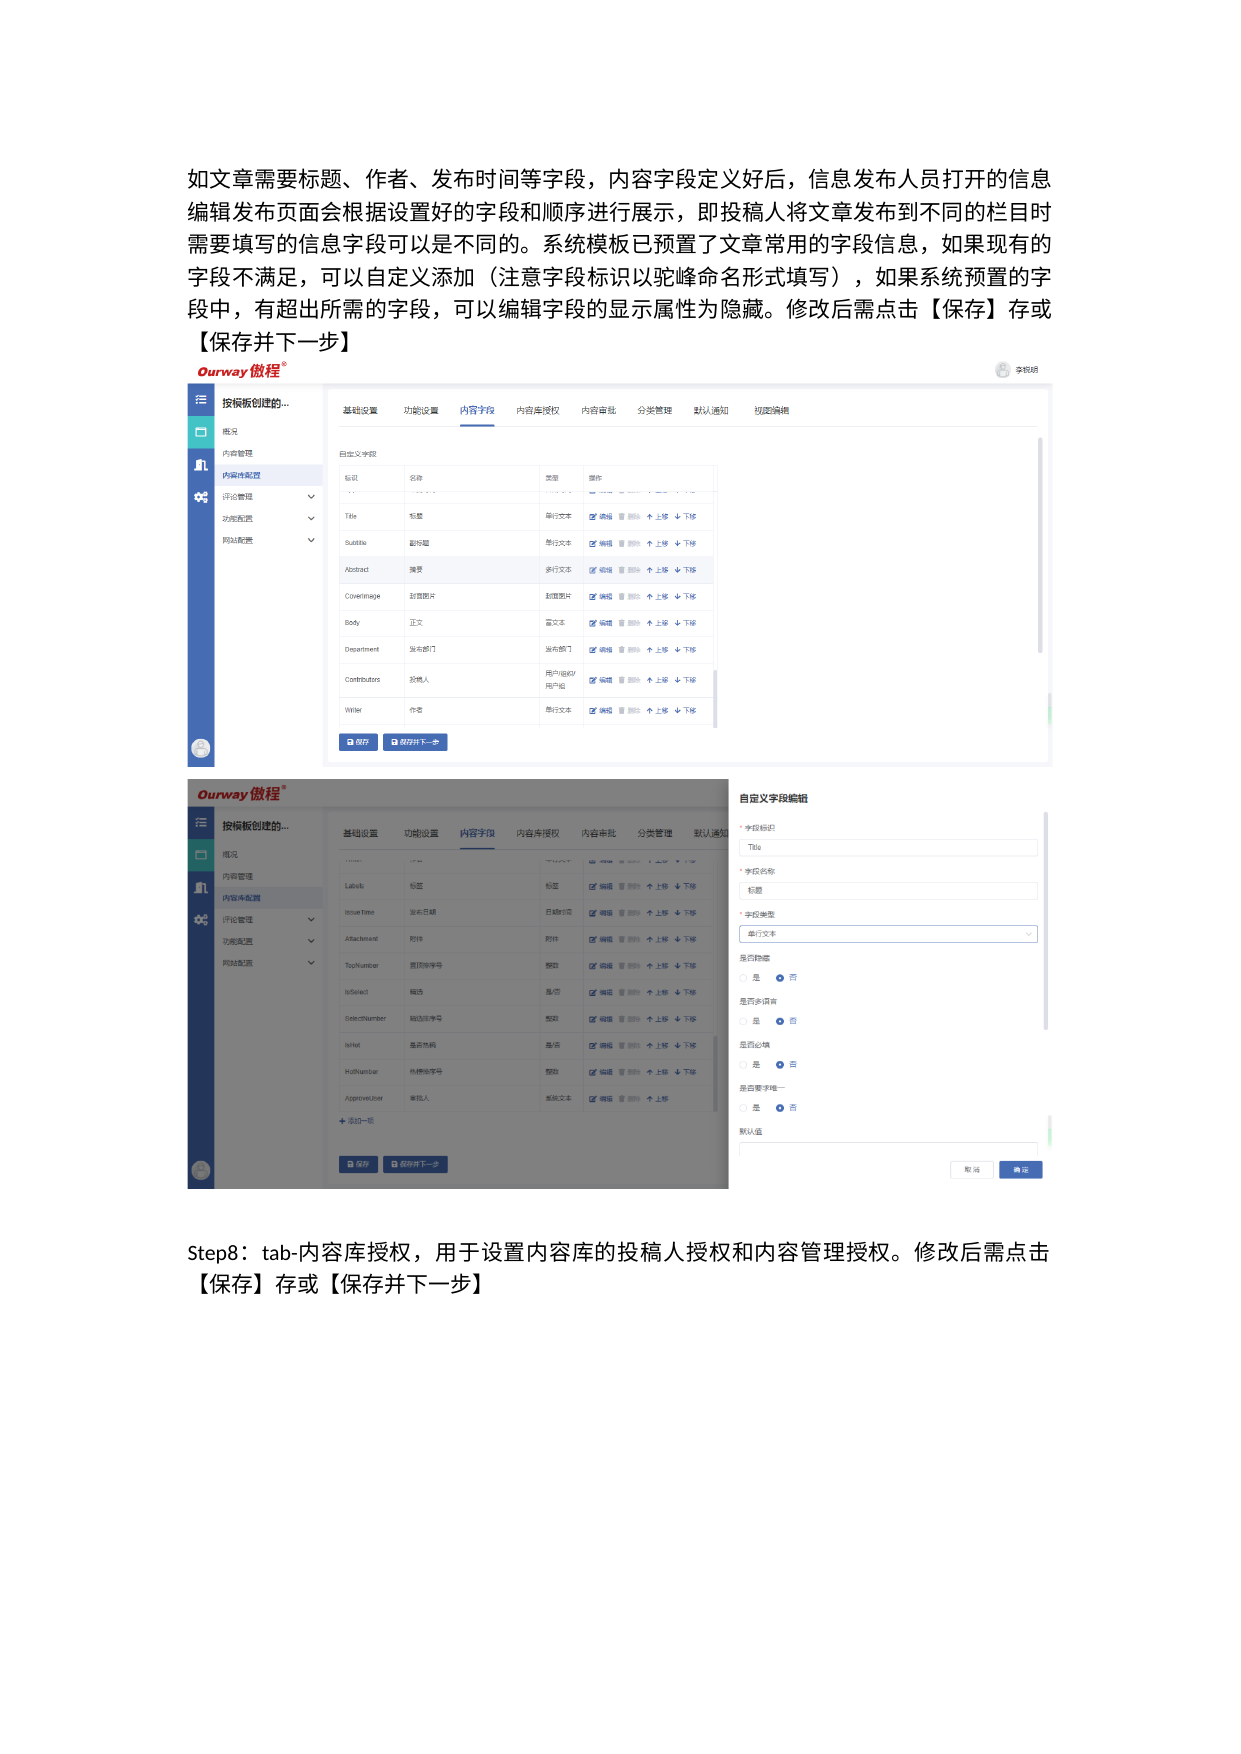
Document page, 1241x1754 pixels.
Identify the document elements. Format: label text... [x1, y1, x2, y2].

picture [187, 357, 1053, 767]
picture [187, 779, 1053, 1189]
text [187, 162, 1053, 357]
text Step8：tab-内容库授权，用于设置内容库的投稿人授权和内容管理授权。修改后需点击【保存】存或【保存并下一步】 [187, 1234, 1053, 1299]
